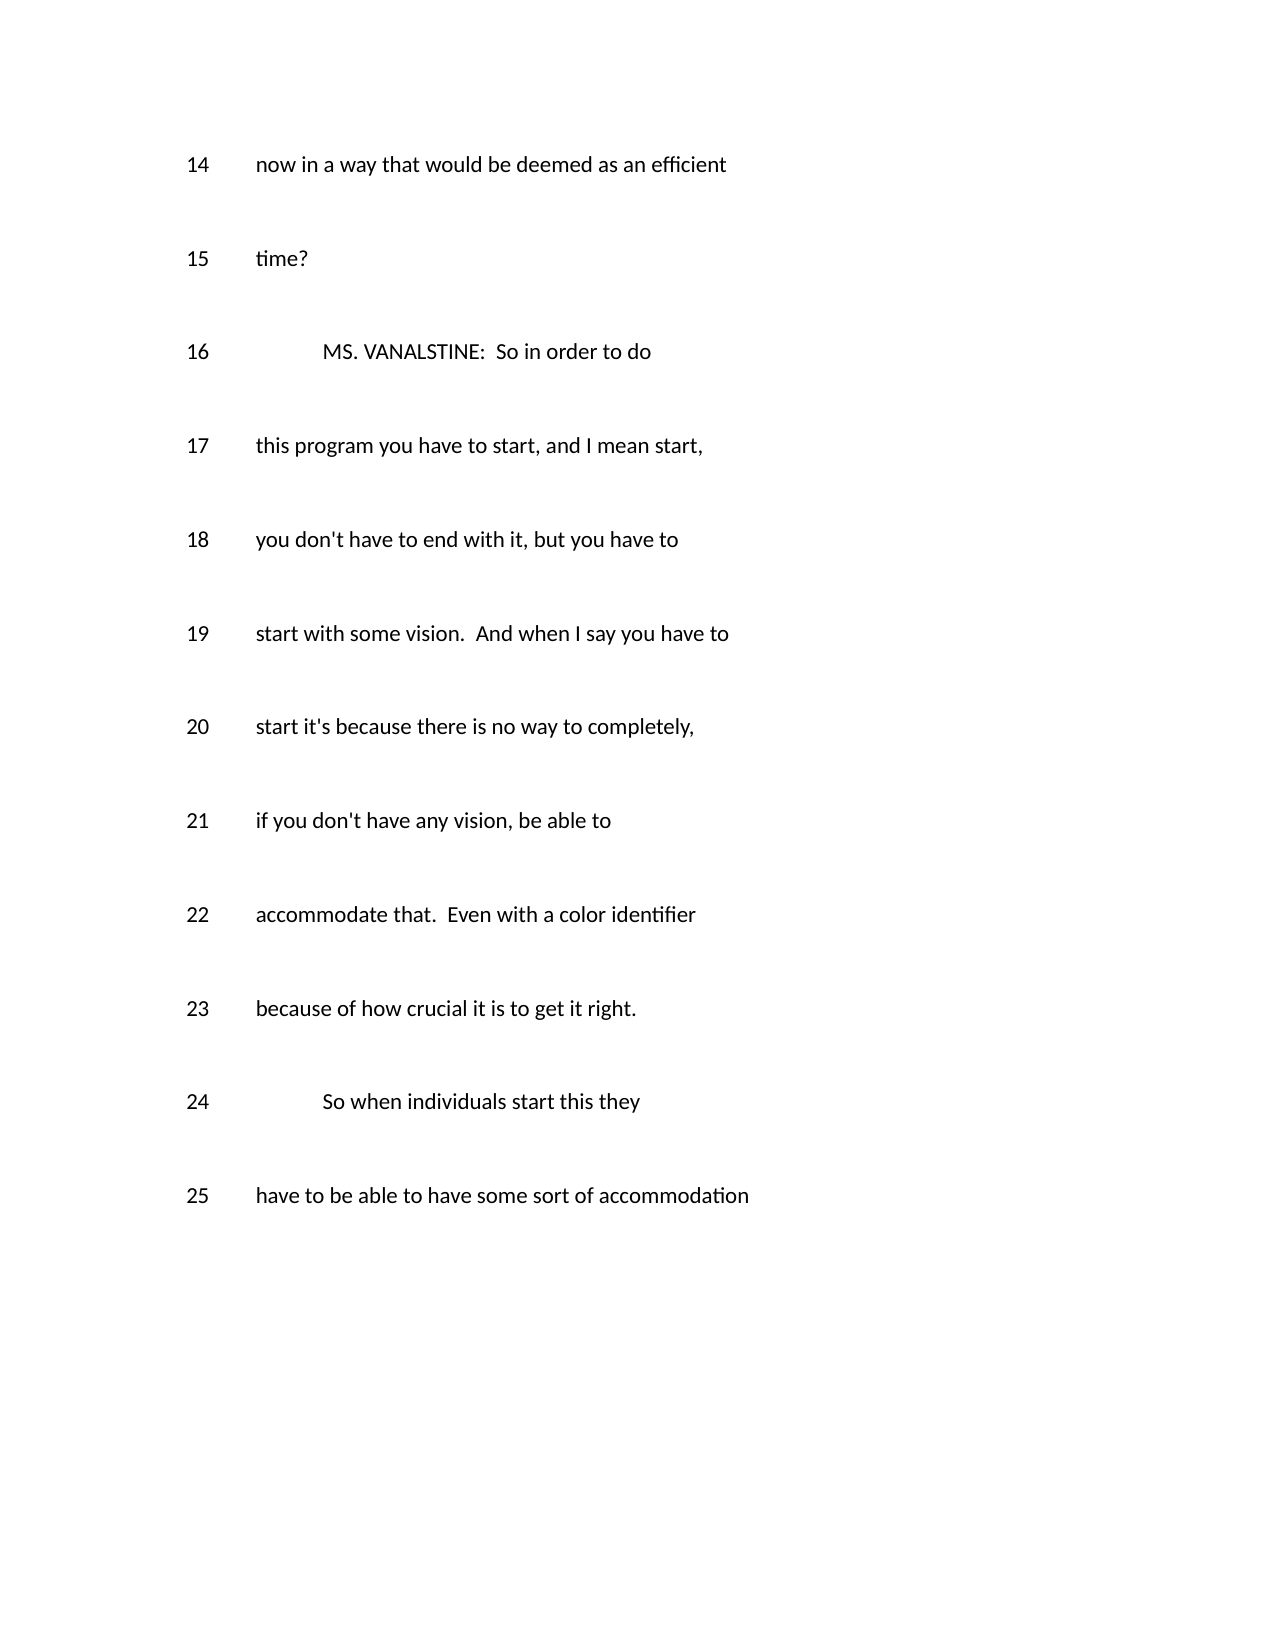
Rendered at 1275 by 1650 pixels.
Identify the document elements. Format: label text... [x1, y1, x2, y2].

text 17 this program you have to start, and I mean start, [150, 431, 1125, 459]
text 20 start it's because there is no way to completely, [150, 712, 1125, 741]
text 23 because of how crucial it is to get it right. [150, 994, 1125, 1022]
text 14 now in a way that would be deemed as an efficient [150, 150, 1125, 178]
text 18 you don't have to end with it, but you have to [150, 525, 1125, 553]
text 19 start with some vision. And when I say you have to [150, 619, 1125, 647]
text 15 time? [150, 244, 1125, 272]
text 24 So when individuals start this they [150, 1087, 1125, 1116]
text 22 accommodate that. Even with a color identifier [150, 900, 1125, 928]
text 16 MS. VANALSTINE: So in order to do [150, 337, 1125, 366]
text 25 have to be able to have some sort of accommodation [150, 1181, 1125, 1209]
text 21 if you don't have any vision, be able to [150, 806, 1125, 834]
